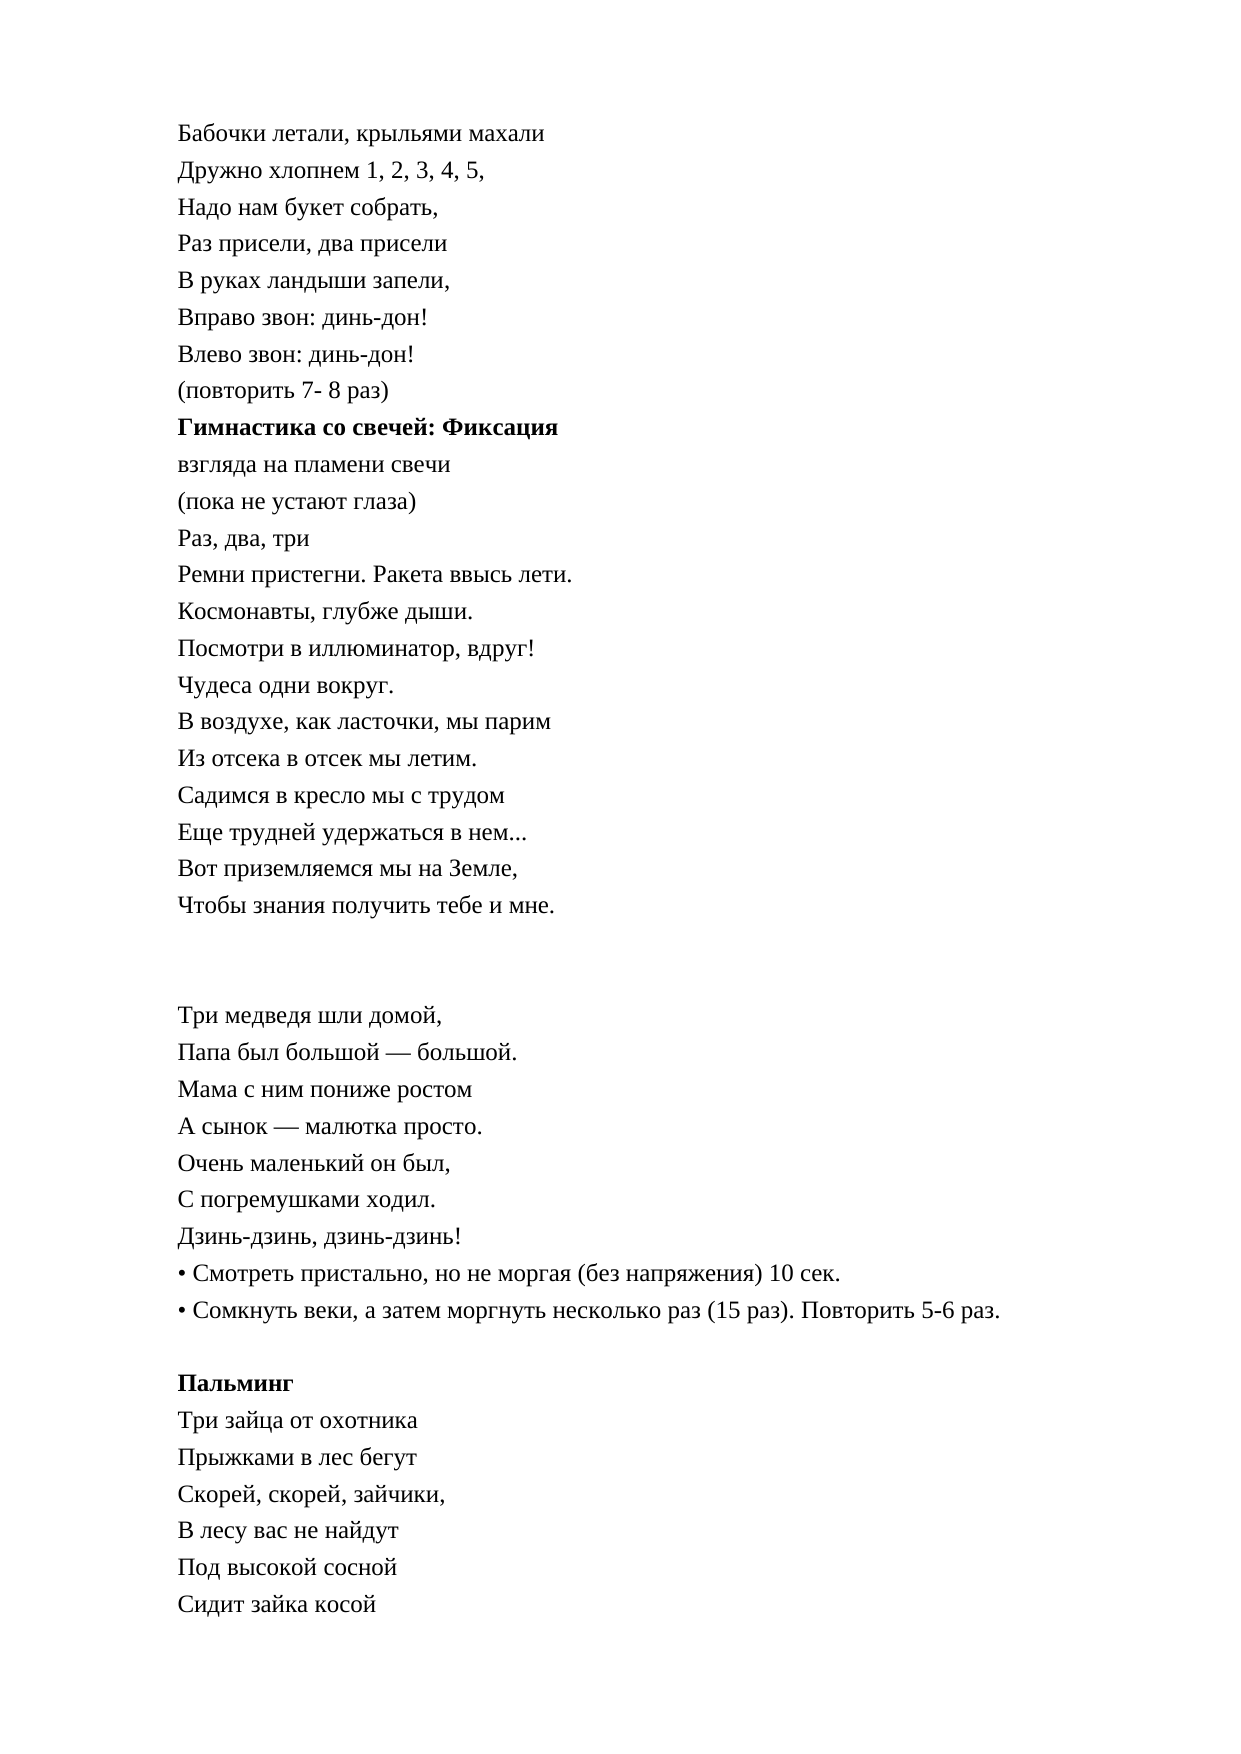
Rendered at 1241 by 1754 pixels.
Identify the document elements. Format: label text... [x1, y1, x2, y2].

text Гимнастика со свечей: Фиксация [177, 412, 1152, 441]
text Очень маленький он был, [177, 1148, 1152, 1176]
text Садимся в кресло мы с трудом [177, 780, 1152, 809]
text Из отсека в отсек мы летим. [177, 743, 1152, 772]
text Ремни пристегни. Ракета ввысь лети. [177, 559, 1152, 588]
text Скорей, скорей, зайчики, [177, 1479, 1152, 1507]
text Надо нам букет собрать, [177, 192, 1152, 220]
text Сидит зайка косой [177, 1589, 1152, 1618]
text • Смотреть пристально, но не моргая (без напряжения) 10 сек. [177, 1258, 1152, 1287]
text А сынок — малютка просто. [177, 1111, 1152, 1140]
text Еще трудней удержаться в нем... [177, 817, 1152, 846]
text взгляда на пламени свечи [177, 449, 1152, 478]
text Три медведя шли домой, [177, 1001, 1152, 1029]
text Космонавты, глубже дыши. [177, 596, 1152, 625]
text (повторить 7- 8 раз) [177, 376, 1152, 404]
text В воздухе, как ласточки, мы парим [177, 706, 1152, 735]
text Дзинь-дзинь, дзинь-дзинь! [177, 1221, 1152, 1250]
text Мама с ним пониже ростом [177, 1074, 1152, 1103]
text Чудеса одни вокруг. [177, 670, 1152, 698]
text С погремушками ходил. [177, 1184, 1152, 1213]
text Вот приземляемся мы на Земле, [177, 853, 1152, 882]
text Три зайца от охотника [177, 1405, 1152, 1434]
text Дружно хлопнем 1, 2, 3, 4, 5, [177, 155, 1152, 184]
text Прыжками в лес бегут [177, 1442, 1152, 1471]
text Раз, два, три [177, 523, 1152, 551]
text • Сомкнуть веки, а затем моргнуть несколько раз (15 раз). Повторить 5-6 раз. [177, 1295, 1152, 1323]
text Папа был большой — большой. [177, 1037, 1152, 1066]
text (пока не устают глаза) [177, 486, 1152, 514]
text Чтобы знания получить тебе и мне. [177, 890, 1152, 919]
text В руках ландыши запели, [177, 265, 1152, 294]
text Посмотри в иллюминатор, вдруг! [177, 633, 1152, 662]
text Влево звон: динь-дон! [177, 339, 1152, 367]
text Бабочки летали, крыльями махали [177, 118, 1152, 147]
text Под высокой сосной [177, 1552, 1152, 1581]
text Пальминг [177, 1368, 1152, 1397]
text Вправо звон: динь-дон! [177, 302, 1152, 331]
text Раз присели, два присели [177, 228, 1152, 257]
text В лесу вас не найдут [177, 1515, 1152, 1544]
